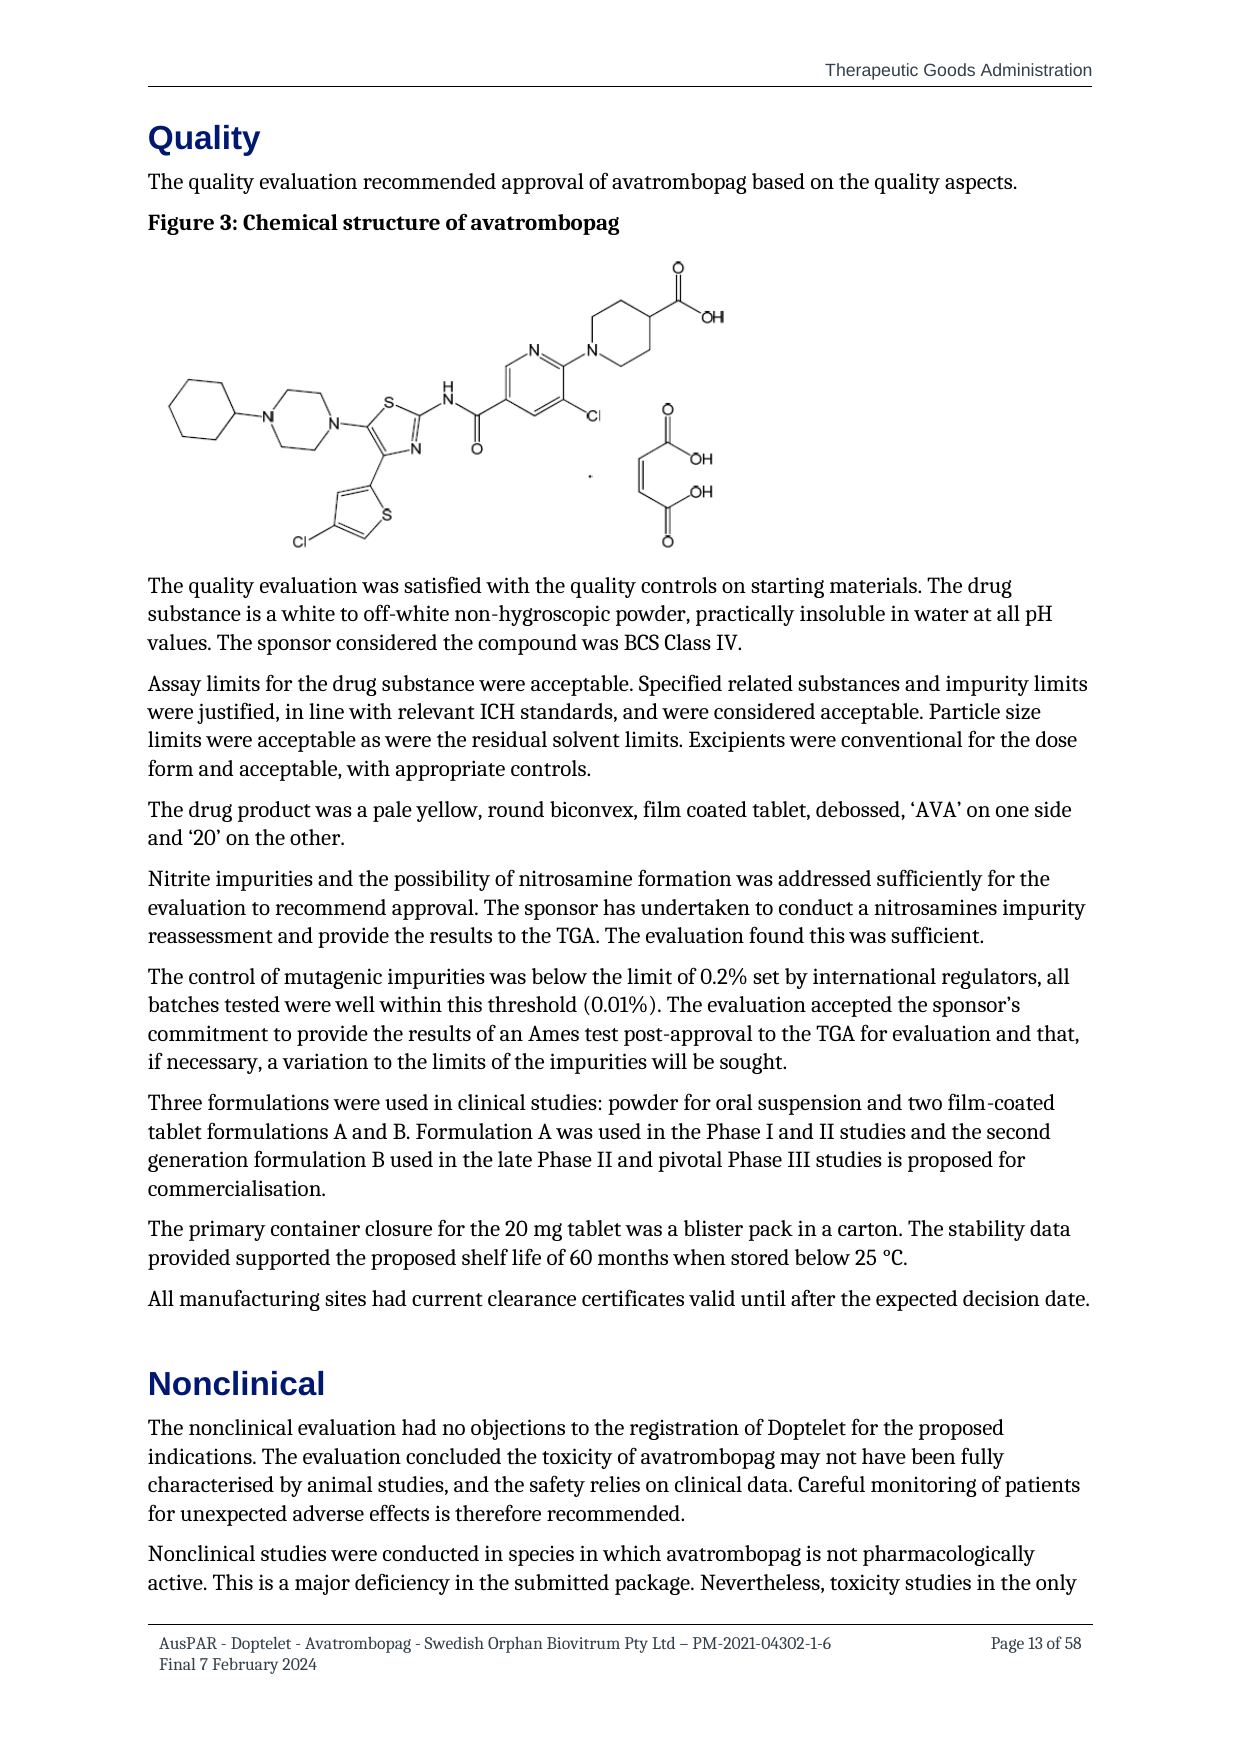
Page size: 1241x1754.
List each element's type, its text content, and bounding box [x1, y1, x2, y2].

subtitle Nonclinical [148, 1364, 1092, 1402]
text The quality evaluation was satisfied with the quality controls on starting materials. The drug substance is a white to off-white non-hygroscopic powder, practically insoluble in water at all pH values. The sponsor considered the compound was BCS Class IV. [148, 572, 1092, 656]
text The drug product was a pale yellow, round biconvex, film coated tablet, debossed, ‘AVA’ on one side and ‘20’ on the other. [148, 797, 1092, 851]
text Nitrite impurities and the possibility of nitrosamine formation was addressed sufficiently for the evaluation to recommend approval. The sponsor has undertaken to conduct a nitrosamines impurity reassessment and provide the results to the TGA. The evaluation found this was sufficient. [148, 866, 1092, 949]
text Assay limits for the drug substance were acceptable. Specified related substances and impurity limits were justified, in line with relevant ICH standards, and were considered acceptable. Particle size limits were acceptable as were the residual solvent limits. Excipients were conventional for the dose form and acceptable, with appropriate controls. [148, 670, 1092, 782]
text The control of mutagenic impurities was below the limit of 0.2% set by international regulators, all batches tested were well within this threshold (0.01%). The evaluation accepted the sponsor’s commitment to provide the results of an Ames test post-approval to the TGA for evaluation and that, if necessary, a variation to the limits of the impurities will be sought. [148, 964, 1092, 1075]
text The nonclinical evaluation had no objections to the registration of Doptelet for the proposed indications. The evaluation concluded the toxicity of avatrombopag may not have been fully characterised by animal studies, and the safety relies on clinical data. Careful monitoring of patients for unexpected adverse effects is therefore recommended. [148, 1415, 1092, 1527]
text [148, 1541, 1092, 1596]
text The primary container closure for the 20 mg tablet was a blister pack in a carton. The stability data provided supported the proposed shelf life of 60 months when stored below 25 °C. [148, 1216, 1092, 1271]
text The quality evaluation recommended approval of avatrombopag based on the quality aspects. [148, 169, 1092, 195]
text All manufacturing sites had current clearance certificates valid until after the expected decision date. [148, 1286, 1092, 1312]
subtitle Quality [148, 118, 1092, 157]
title Figure 3: Chemical structure of avatrombopag [148, 210, 1092, 236]
text Three formulations were used in clinical studies: powder for oral suspension and two film-coated tablet formulations A and B. Formulation A was used in the Phase I and II studies and the second generation formulation B used in the late Phase II and pivotal Phase III studies is proposed for commercialisation. [148, 1090, 1092, 1202]
